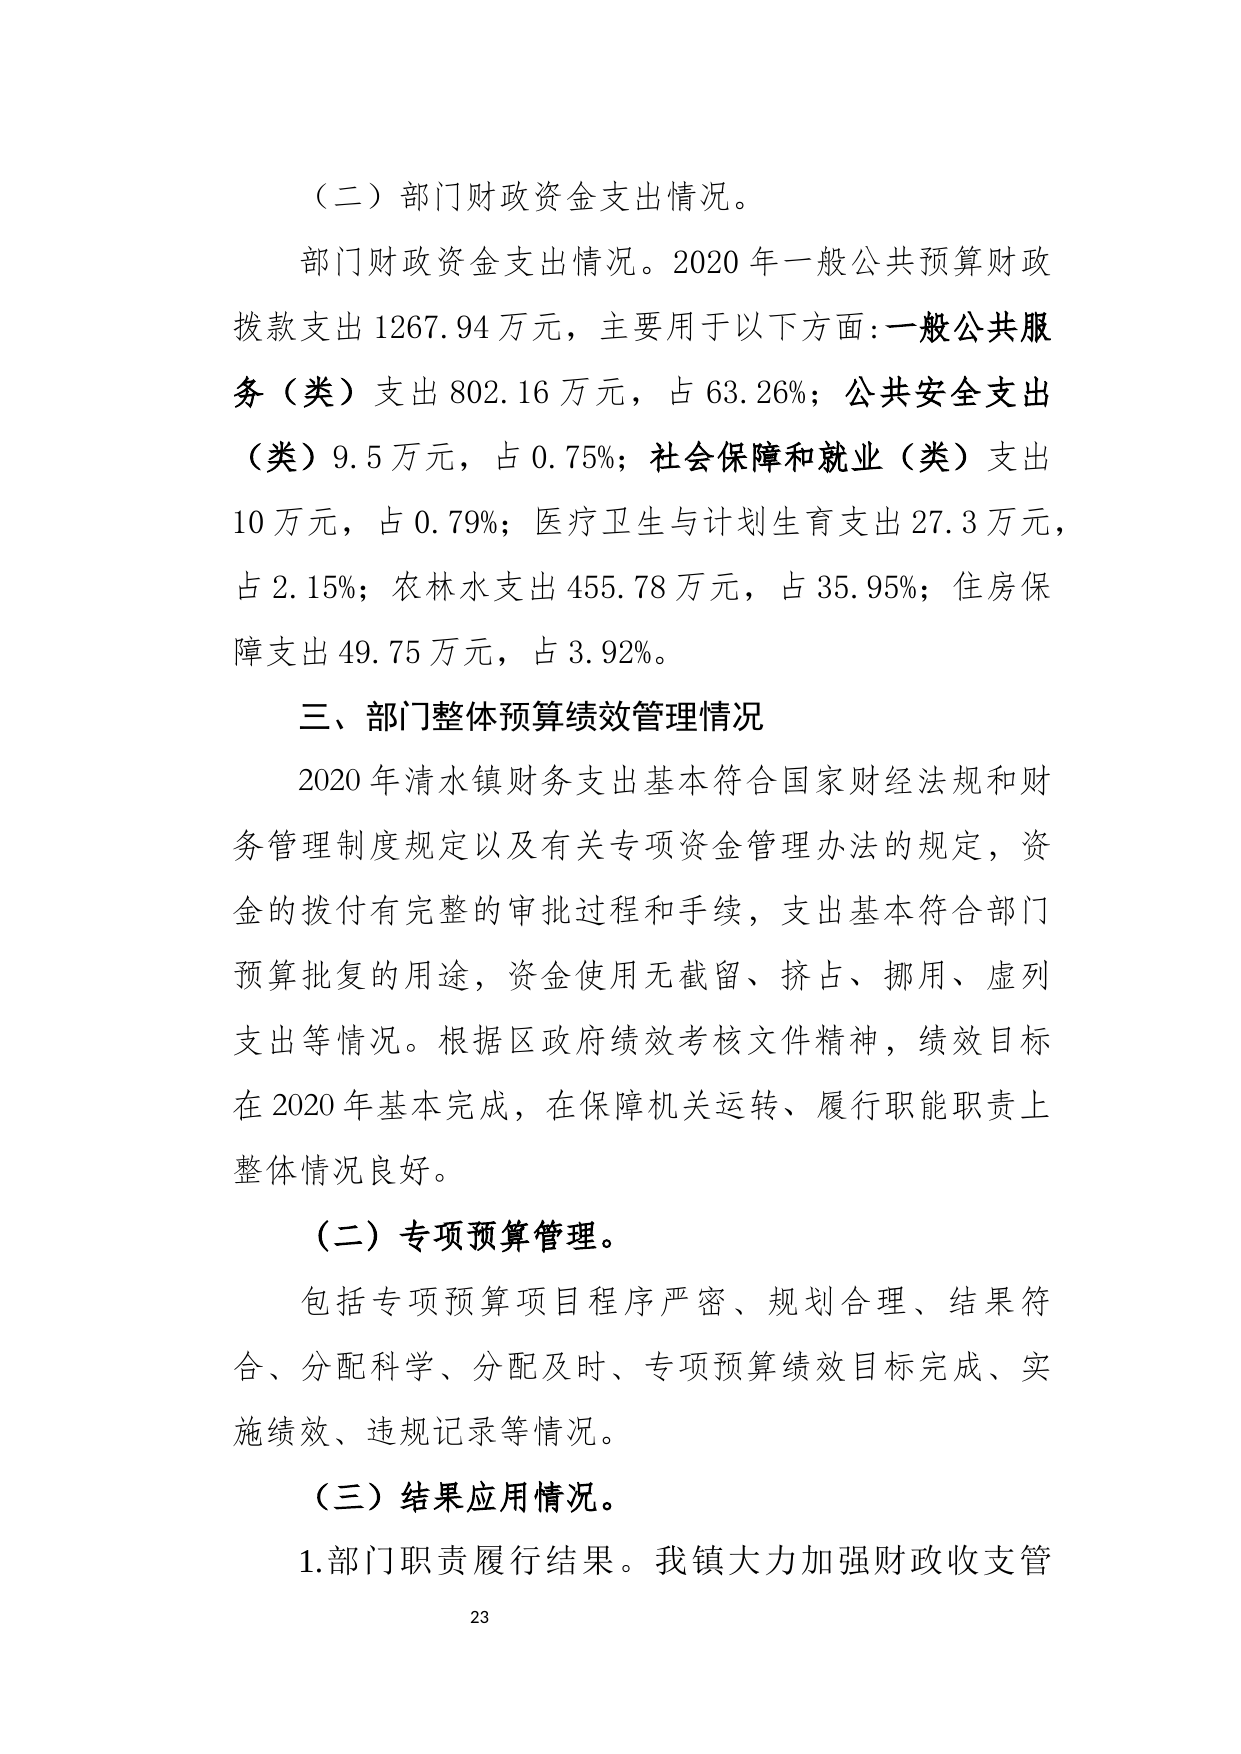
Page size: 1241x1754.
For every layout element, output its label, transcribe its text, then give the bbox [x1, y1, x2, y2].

list 部门财政资金支出情况。 [231, 162, 1053, 227]
text 三、部门整体预算绩效管理情况 [231, 682, 1053, 747]
text 部门财政资金支出情况。2020年一般公共预算财政拨款支出1267.94万元，主要用于以下方面:一般公共服务（类）支出802.16万元，占63.26%；公共安全支出（类）9.5万元，占0.75%；社会保障和就业（类）支出10万元，占0.79%；医疗卫生与计划生育支出27.3万元，占2.15%；农林水支出455.78万元，占35.95%；住房保障支出49.75万元，占3.92%。 [231, 227, 1053, 682]
text （二）专项预算管理。 [231, 1202, 1053, 1267]
text 2020年清水镇财务支出基本符合国家财经法规和财务管理制度规定以及有关专项资金管理办法的规定，资金的拨付有完整的审批过程和手续，支出基本符合部门预算批复的用途，资金使用无截留、挤占、挪用、虚列支出等情况。根据区政府绩效考核文件精神，绩效目标在2020年基本完成，在保障机关运转、履行职能职责上整体情况良好。 [231, 747, 1053, 1202]
text 包括专项预算项目程序严密、规划合理、结果符合、分配科学、分配及时、专项预算绩效目标完成、实施绩效、违规记录等情况。 [231, 1267, 1053, 1462]
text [231, 1527, 1053, 1592]
text （三）结果应用情况。 [231, 1462, 1053, 1527]
